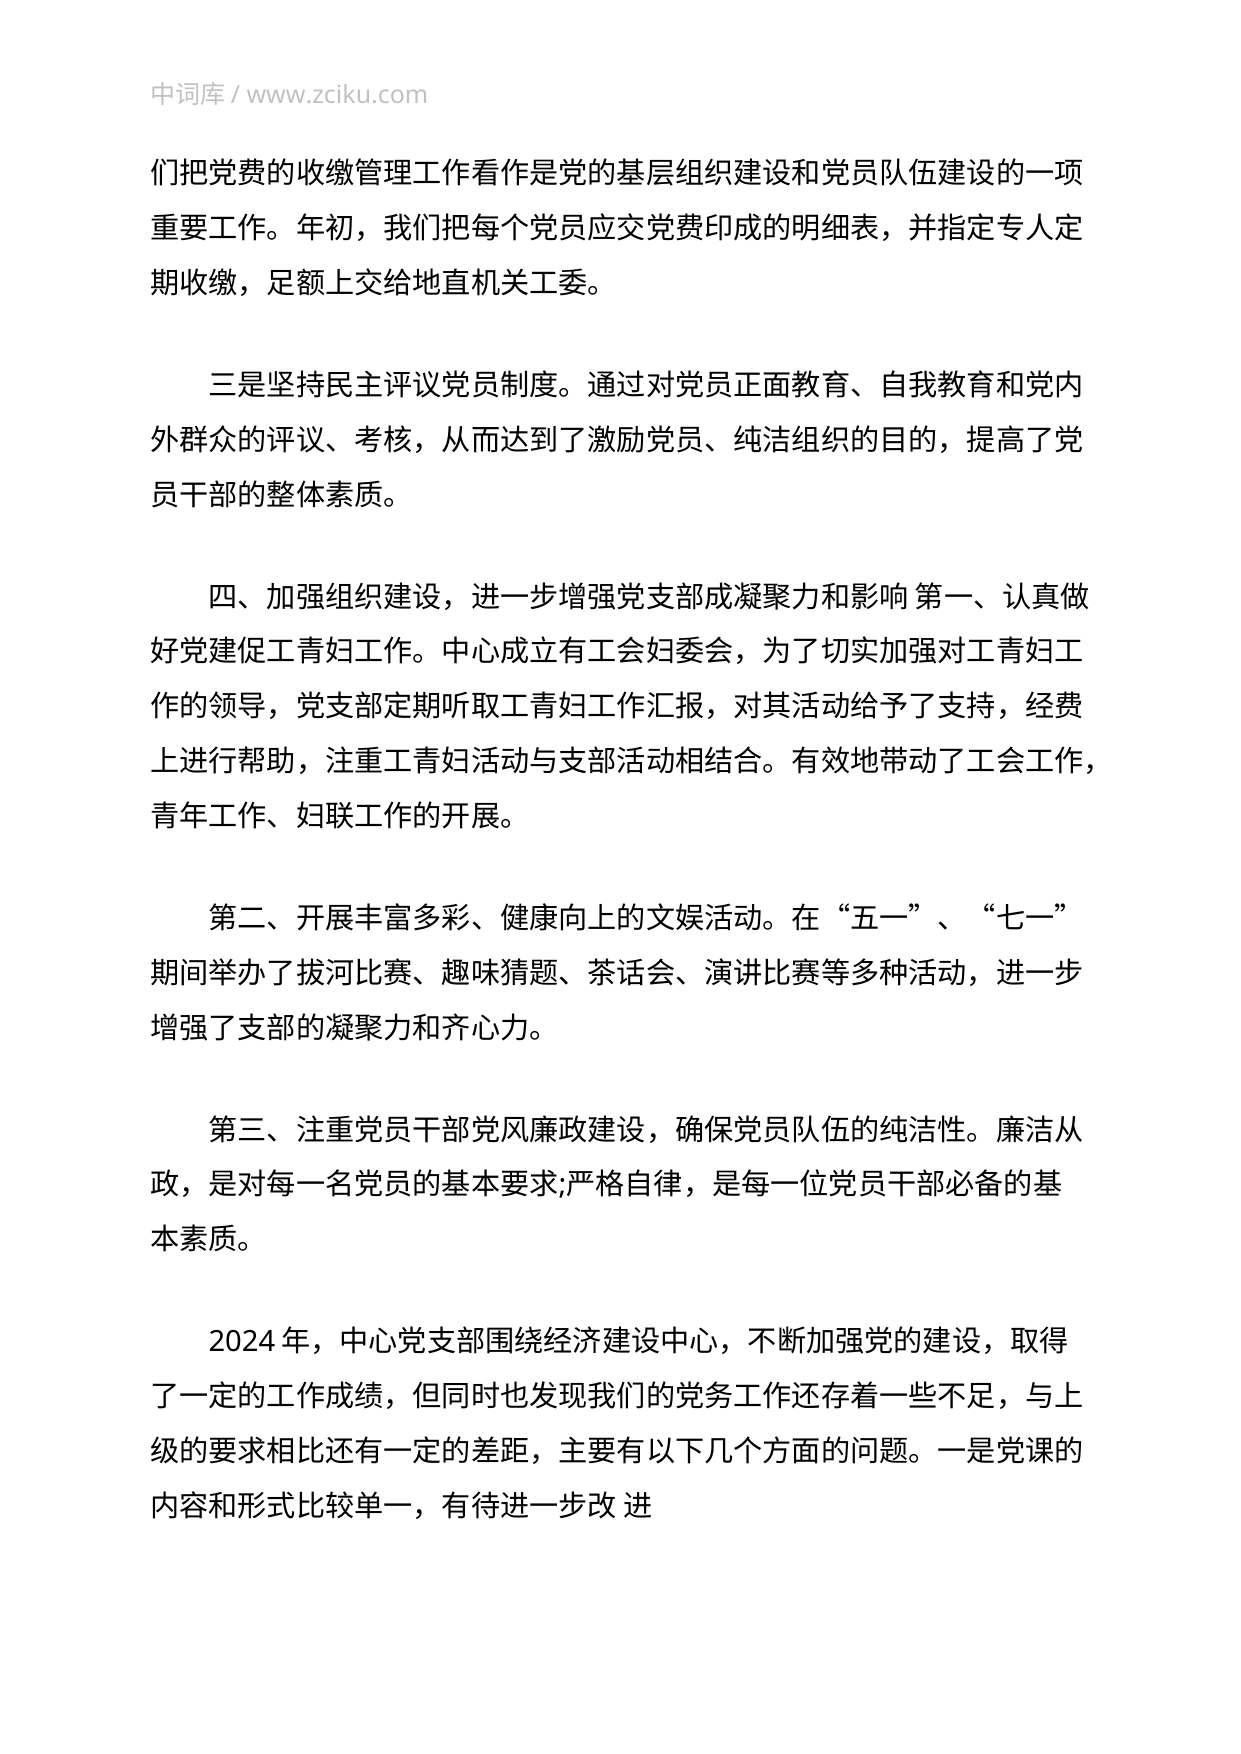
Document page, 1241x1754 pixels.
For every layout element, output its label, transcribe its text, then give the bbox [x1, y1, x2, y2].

text 2024年，中心党支部围绕经济建设中心，不断加强党的建设，取得了一定的工作成绩，但同时也发现我们的党务工作还存着一些不足，与上级的要求相比还有一定的差距，主要有以下几个方面的问题。一是党课的内容和形式比较单一，有待进一步改 进 [150, 1318, 1090, 1525]
text 四、加强组织建设，进一步增强党支部成凝聚力和影响 第一、认真做好党建促工青妇工作。中心成立有工会妇委会，为了切实加强对工青妇工作的领导，党支部定期听取工青妇工作汇报，对其活动给予了支持，经费上进行帮助，注重工青妇活动与支部活动相结合。有效地带动了工会工作，青年工作、妇联工作的开展。 [150, 573, 1090, 835]
text 三是坚持民主评议党员制度。通过对党员正面教育、自我教育和党内外群众的评议、考核，从而达到了激励党员、纯洁组织的目的，提高了党员干部的整体素质。 [150, 362, 1090, 514]
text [150, 150, 1090, 302]
text 第二、开展丰富多彩、健康向上的文娱活动。在“五一”、“七一”期间举办了拔河比赛、趣味猜题、茶话会、演讲比赛等多种活动，进一步增强了支部的凝聚力和齐心力。 [150, 894, 1090, 1047]
text 第三、注重党员干部党风廉政建设，确保党员队伍的纯洁性。廉洁从政，是对每一名党员的基本要求;严格自律，是每一位党员干部必备的基本素质。 [150, 1106, 1090, 1258]
